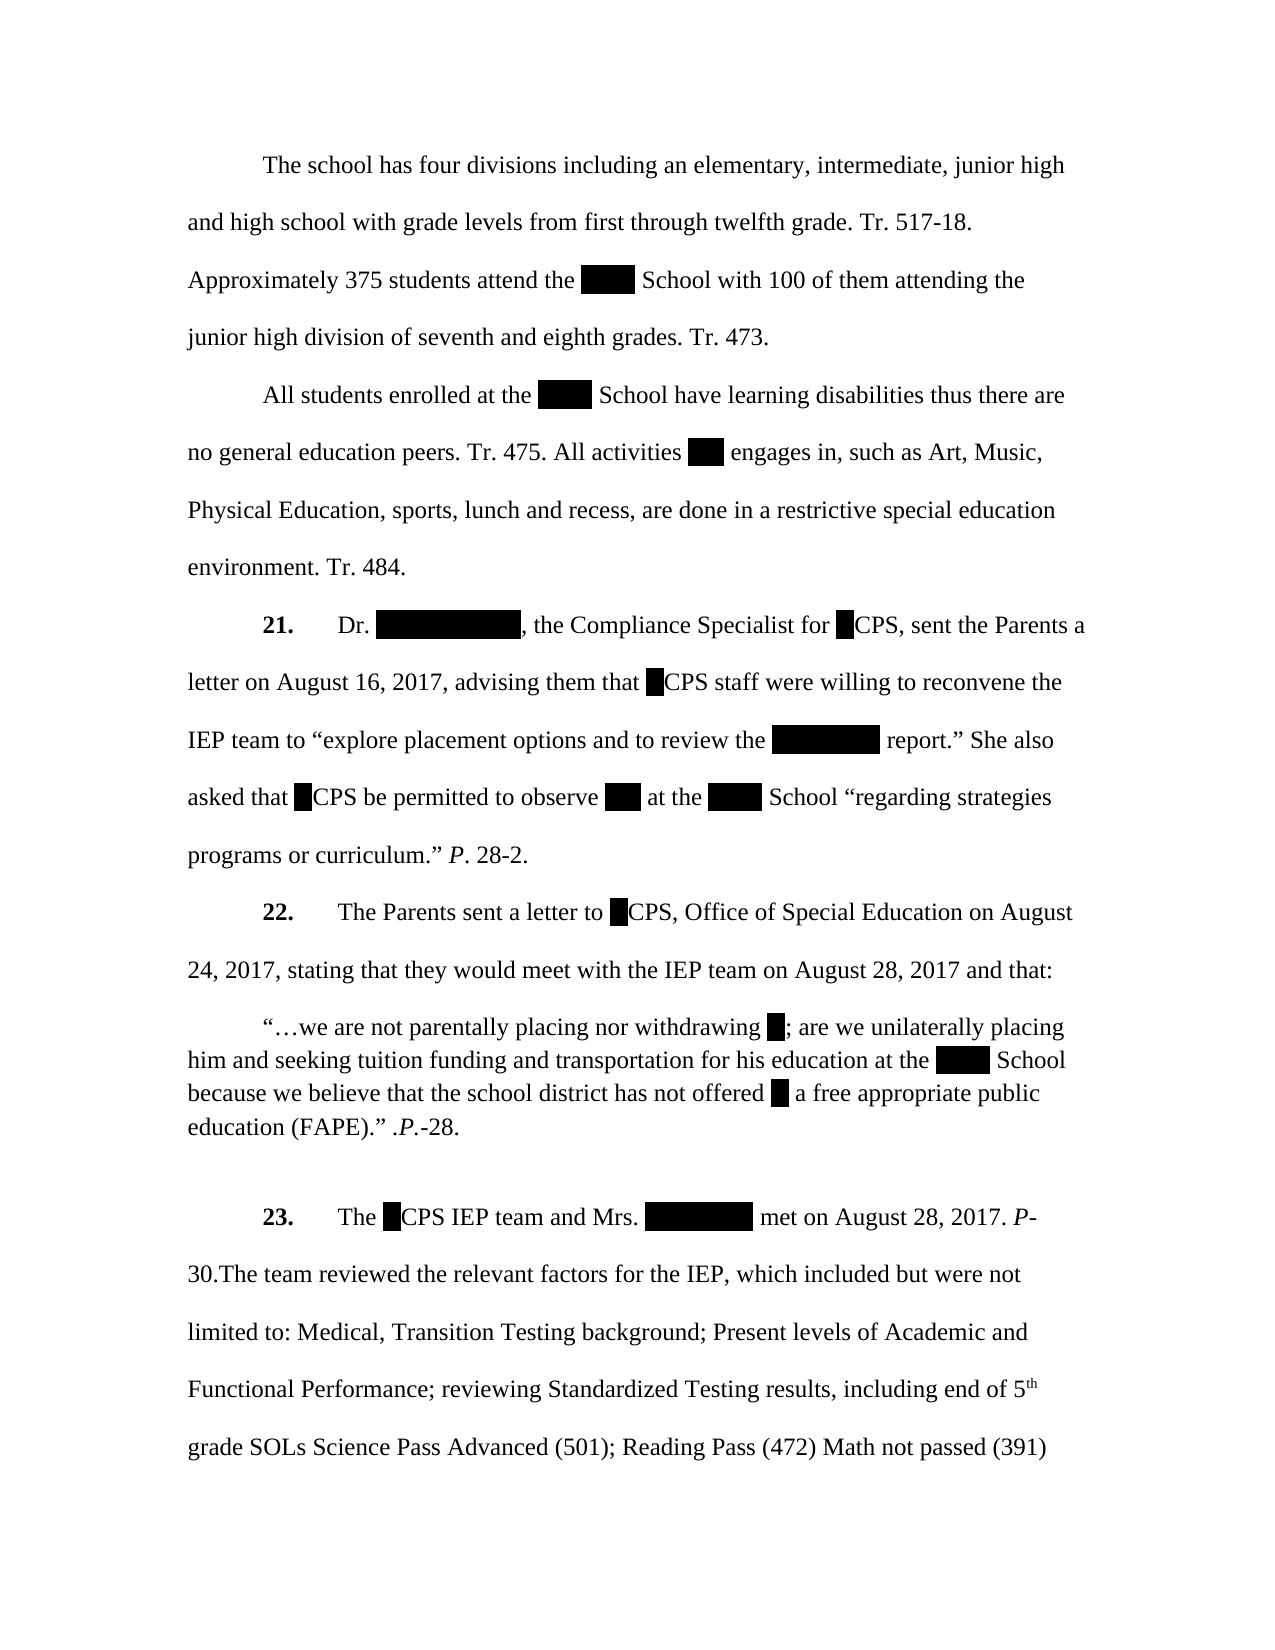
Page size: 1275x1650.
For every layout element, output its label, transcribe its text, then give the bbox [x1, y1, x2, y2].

text “…we are not parentally placing nor withdrawing X; are we unilaterally placing him and seeking tuition funding and transportation for his education at the XXX School because we believe that the school district has not offered X a free appropriate public education (FAPE).” .P.-28. [187, 1012, 1087, 1140]
text 21. Dr. XXXXXXXX, the Compliance Specialist for XCPS, sent the Parents a letter on August 16, 2017, advising them that XCPS staff were willing to reconvene the IEP team to “explore placement options and to review the XXXXXX report.” She also asked that XCPS be permitted to observe XX at the XXX School “regarding strategies programs or curriculum.” P. 28-2. [187, 610, 1087, 869]
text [187, 1202, 1087, 1461]
text All students enrolled at the XXX School have learning disabilities thus there are no general education peers. Tr. 475. All activities XX engages in, such as Art, Music, Physical Education, sports, lunch and recess, are done in a restrictive special education environment. Tr. 484. [187, 380, 1087, 581]
text The school has four divisions including an elementary, intermediate, junior high and high school with grade levels from first through twelfth grade. Tr. 517-18. Approximately 375 students attend the XXX School with 100 of them attending the junior high division of seventh and eighth grades. Tr. 473. [187, 150, 1087, 351]
text 22. The Parents sent a letter to XCPS, Office of Special Education on August 24, 2017, stating that they would meet with the IEP team on August 28, 2017 and that: [187, 897, 1087, 984]
